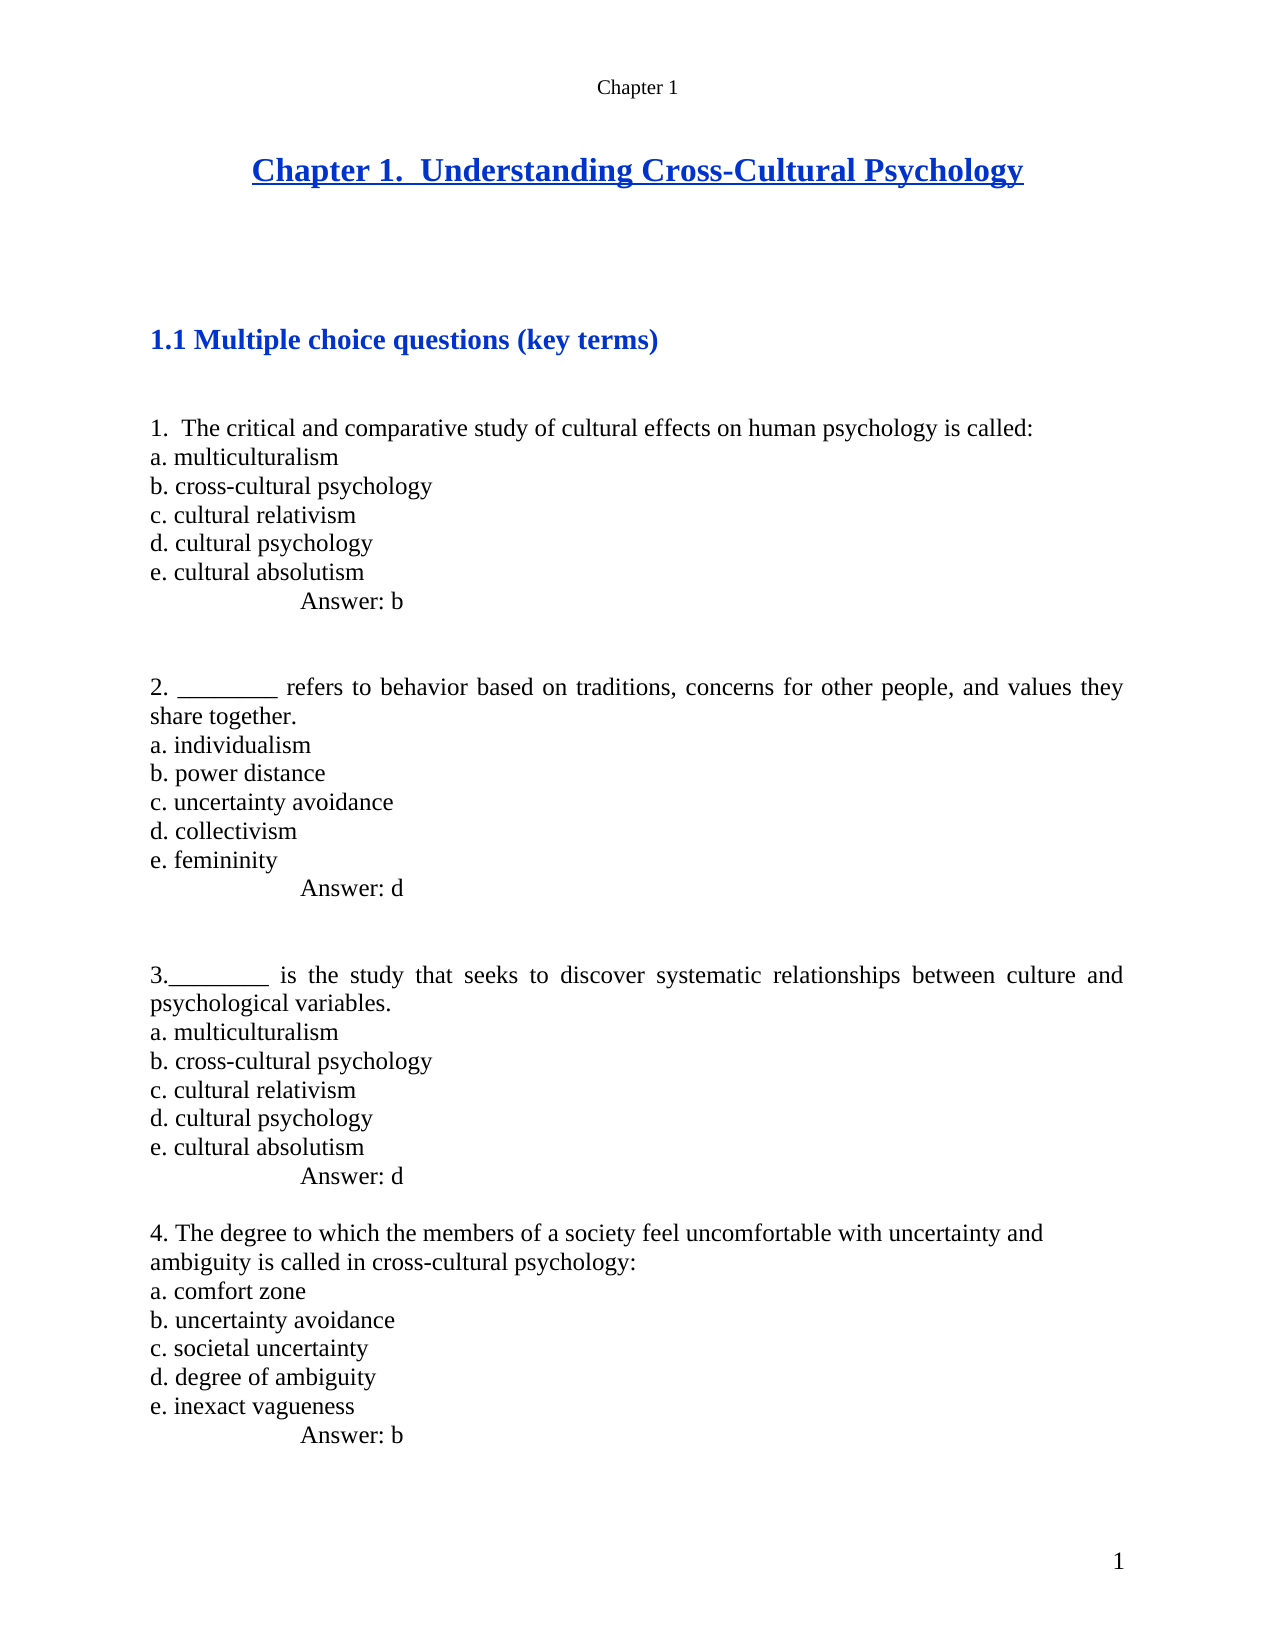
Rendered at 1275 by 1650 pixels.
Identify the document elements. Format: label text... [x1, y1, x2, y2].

text Answer: d [150, 873, 1125, 902]
text b. power distance [150, 758, 1125, 787]
text 4. The degree to which the members of a society feel uncomfortable with uncertainty and ambiguity is called in cross-cultural psychology: [150, 1218, 1125, 1276]
text b. uncertainty avoidance [150, 1305, 1125, 1333]
text 1. The critical and comparative study of cultural effects on human psychology is called: [150, 413, 1125, 442]
text d. cultural psychology [150, 528, 1125, 557]
text c. cultural relativism [150, 1075, 1125, 1103]
text c. cultural relativism [150, 500, 1125, 528]
text Answer: d [150, 1161, 1125, 1190]
text a. individualism [150, 730, 1125, 758]
title Chapter 1. Understanding Cross-Cultural Psychology [150, 150, 1125, 188]
text b. cross-cultural psychology [150, 471, 1125, 500]
text e. cultural absolutism [150, 1132, 1125, 1161]
text e. cultural absolutism [150, 557, 1125, 586]
text a. multiculturalism [150, 442, 1125, 471]
text d. collectivism [150, 816, 1125, 845]
text Answer: b [150, 1420, 1125, 1448]
text e. femininity [150, 845, 1125, 873]
text a. multiculturalism [150, 1017, 1125, 1046]
text e. inexact vagueness [150, 1391, 1125, 1420]
text c. societal uncertainty [150, 1333, 1125, 1362]
text d. degree of ambiguity [150, 1362, 1125, 1391]
text c. uncertainty avoidance [150, 787, 1125, 816]
text b. cross-cultural psychology [150, 1046, 1125, 1075]
text a. comfort zone [150, 1276, 1125, 1305]
text Answer: b [150, 586, 1125, 615]
text d. cultural psychology [150, 1103, 1125, 1132]
text 1.1 Multiple choice questions (key terms) [150, 322, 1125, 356]
text 2. ________ refers to behavior based on traditions, concerns for other people, and values they share together. [150, 672, 1125, 730]
text 3.________ is the study that seeks to discover systematic relationships between culture and psychological variables. [150, 960, 1125, 1017]
